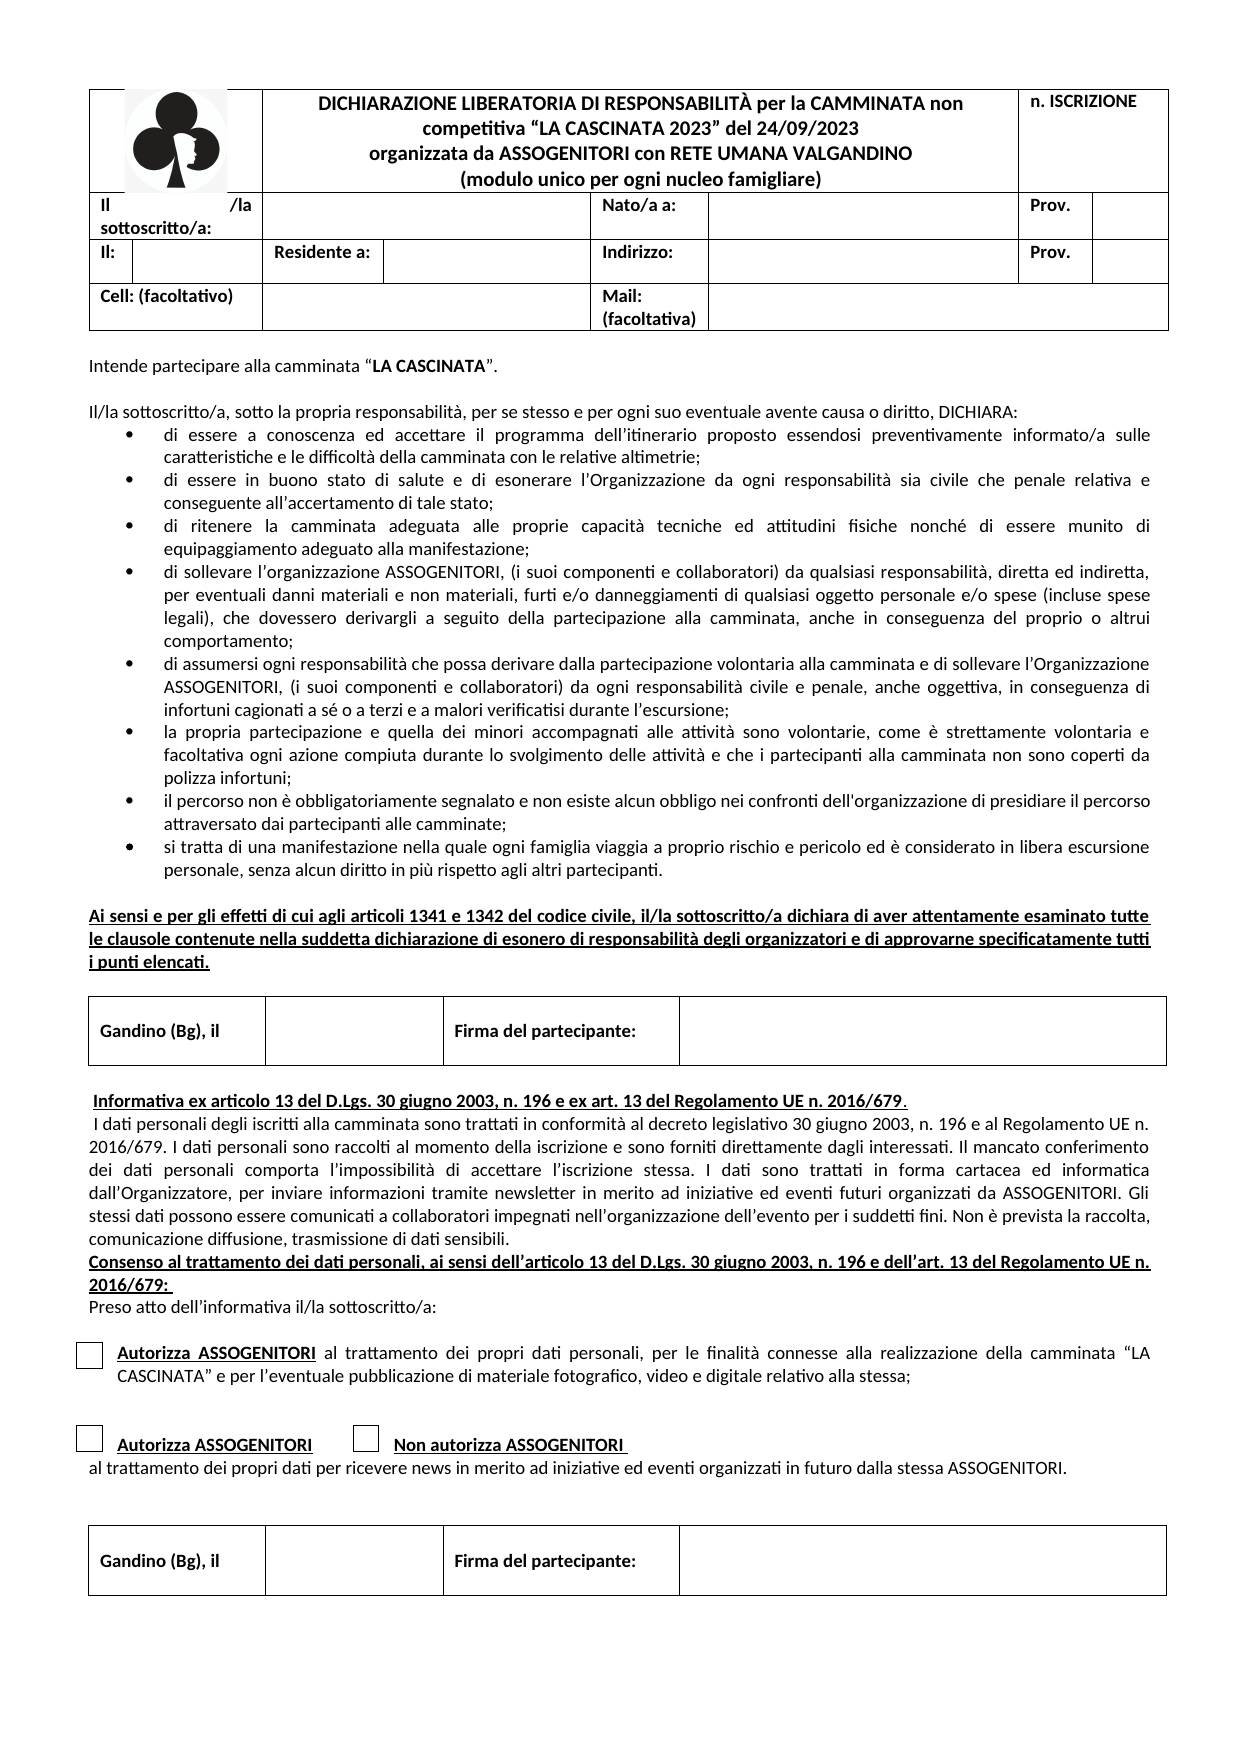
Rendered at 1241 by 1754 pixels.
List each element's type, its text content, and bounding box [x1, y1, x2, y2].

text Preso atto dell’informativa il/la sottoscritto/a: [89, 1296, 1152, 1318]
table_header [266, 1526, 443, 1594]
table_header n. ISCRIZIONE [1019, 90, 1168, 192]
table_cell Cell: (facoltativo) [90, 284, 262, 330]
table_cell [263, 284, 590, 330]
table_cell [1093, 240, 1168, 283]
table_cell Indirizzo: [591, 240, 708, 283]
text I dati personali degli iscritti alla camminata sono trattati in conformità al decreto legislativo 30 giugno 2003, n. 196 e al Regolamento UE n. 2016/679. I dati personali sono raccolti al momento della iscrizione e sono forniti direttamente dagli interessati. Il mancato conferimento dei dati personali comporta l’impossibilità di accettare l’iscrizione stessa. I dati sono trattati in forma cartacea ed informatica dall’Organizzatore, per inviare informazioni tramite newsletter in merito ad iniziative ed eventi futuri organizzati da ASSOGENITORI. Gli stessi dati possono essere comunicati a collaboratori impegnati nell’organizzazione dell’evento per i suddetti fini. Non è prevista la raccolta, comunicazione diffusione, trasmissione di dati sensibili. [89, 1112, 1152, 1250]
table_header Gandino (Bg), il [89, 1526, 265, 1594]
table_cell Il: [90, 240, 132, 283]
table_header [77, 1426, 102, 1451]
table_cell [263, 193, 590, 239]
list il percorso non è obbligatoriamente segnalato e non esiste alcun obbligo nei confronti dell'organizzazione di presidiare il percorso attraversato dai partecipanti alle camminate; [126, 789, 1152, 835]
table_cell [709, 193, 1018, 239]
table_cell Residente a: [263, 240, 383, 283]
table_header [354, 1426, 378, 1451]
text Il/la sottoscritto/a, sotto la propria responsabilità, per se stesso e per ogni suo eventuale avente causa o diritto, DICHIARA: [89, 400, 1152, 423]
list di assumersi ogni responsabilità che possa derivare dalla partecipazione volontaria alla camminata e di sollevare l’Organizzazione ASSOGENITORI, (i suoi componenti e collaboratori) da ogni responsabilità civile e penale, anche oggettiva, in conseguenza di infortuni cagionati a sé o a terzi e a malori verificatisi durante l’escursione; [126, 652, 1152, 721]
table_header DICHIARAZIONE LIBERATORIA DI RESPONSABILITÀ per la CAMMINATA non competitiva “LA CASCINATA 2023” del 24/09/2023 organizzata da ASSOGENITORI con RETE UMANA VALGANDINO (modulo unico per ogni nucleo famigliare) [263, 90, 1018, 192]
text Ai sensi e per gli effetti di cui agli articoli 1341 e 1342 del codice civile, il/la sottoscritto/a dichiara di aver attentamente esaminato tutte le clausole contenute nella suddetta dichiarazione di esonero di responsabilità degli organizzatori e di approvarne specificatamente tutti i punti elencati. [89, 904, 1152, 973]
table_cell Prov. [1019, 240, 1092, 283]
list la propria partecipazione e quella dei minori accompagnati alle attività sono volontarie, come è strettamente volontaria e facoltativa ogni azione compiuta durante lo svolgimento delle attività e che i partecipanti alla camminata non sono coperti da polizza infortuni; [126, 721, 1152, 789]
table_header [77, 1343, 102, 1368]
table_cell [709, 240, 1018, 283]
table_header [266, 997, 443, 1065]
text Consenso al trattamento dei dati personali, ai sensi dell’articolo 13 del D.Lgs. 30 giugno 2003, n. 196 e dell’art. 13 del Regolamento UE n. 2016/679: [89, 1250, 1152, 1296]
table_cell Mail: (facoltativa) [591, 284, 708, 330]
text Informativa ex articolo 13 del D.Lgs. 30 giugno 2003, n. 196 e ex art. 13 del Regolamento UE n. 2016/679. [89, 1089, 1152, 1112]
table_header [228, 90, 262, 192]
table_cell [1093, 193, 1168, 239]
table_header [90, 90, 124, 192]
table_cell Prov. [1019, 193, 1092, 239]
list di ritenere la camminata adeguata alle proprie capacità tecniche ed attitudini fisiche nonché di essere munito di equipaggiamento adeguato alla manifestazione; [126, 514, 1152, 560]
table_header [680, 1526, 1166, 1594]
table_header Firma del partecipante: [444, 997, 679, 1065]
table_header Firma del partecipante: [444, 1526, 679, 1594]
list di essere a conoscenza ed accettare il programma dell’itinerario proposto essendosi preventivamente informato/a sulle caratteristiche e le difficoltà della camminata con le relative altimetrie; [126, 423, 1152, 468]
text Autorizza ASSOGENITORI al trattamento dei propri dati personali, per le finalità connesse alla realizzazione della camminata “LA CASCINATA” e per l’eventuale pubblicazione di materiale fotografico, video e digitale relativo alla stessa; [89, 1341, 1152, 1387]
text Autorizza ASSOGENITORI Non autorizza ASSOGENITORI [89, 1433, 1152, 1456]
text Intende partecipare alla camminata “LA CASCINATA”. [89, 354, 1152, 377]
table_header Gandino (Bg), il [89, 997, 265, 1065]
text al trattamento dei propri dati per ricevere news in merito ad iniziative ed eventi organizzati in futuro dalla stessa ASSOGENITORI. [89, 1456, 1152, 1479]
list di sollevare l’organizzazione ASSOGENITORI, (i suoi componenti e collaboratori) da qualsiasi responsabilità, diretta ed indiretta, per eventuali danni materiali e non materiali, furti e/o danneggiamenti di qualsiasi oggetto personale e/o spese (incluse spese legali), che dovessero derivargli a seguito della partecipazione alla camminata, anche in conseguenza del proprio o altrui comportamento; [126, 560, 1152, 652]
table_cell [133, 240, 262, 283]
list di essere in buono stato di salute e di esonerare l’Organizzazione da ogni responsabilità sia civile che penale relativa e conseguente all’accertamento di tale stato; [126, 468, 1152, 514]
table_header [680, 997, 1166, 1065]
table_cell [709, 284, 1168, 330]
picture [124, 89, 228, 193]
table_cell [384, 240, 590, 283]
list si tratta di una manifestazione nella quale ogni famiglia viaggia a proprio rischio e pericolo ed è considerato in libera escursione personale, senza alcun diritto in più rispetto agli altri partecipanti. [126, 835, 1152, 881]
table_cell Nato/a a: [591, 193, 708, 239]
table_cell Il /la sottoscritto/a: [90, 193, 262, 239]
